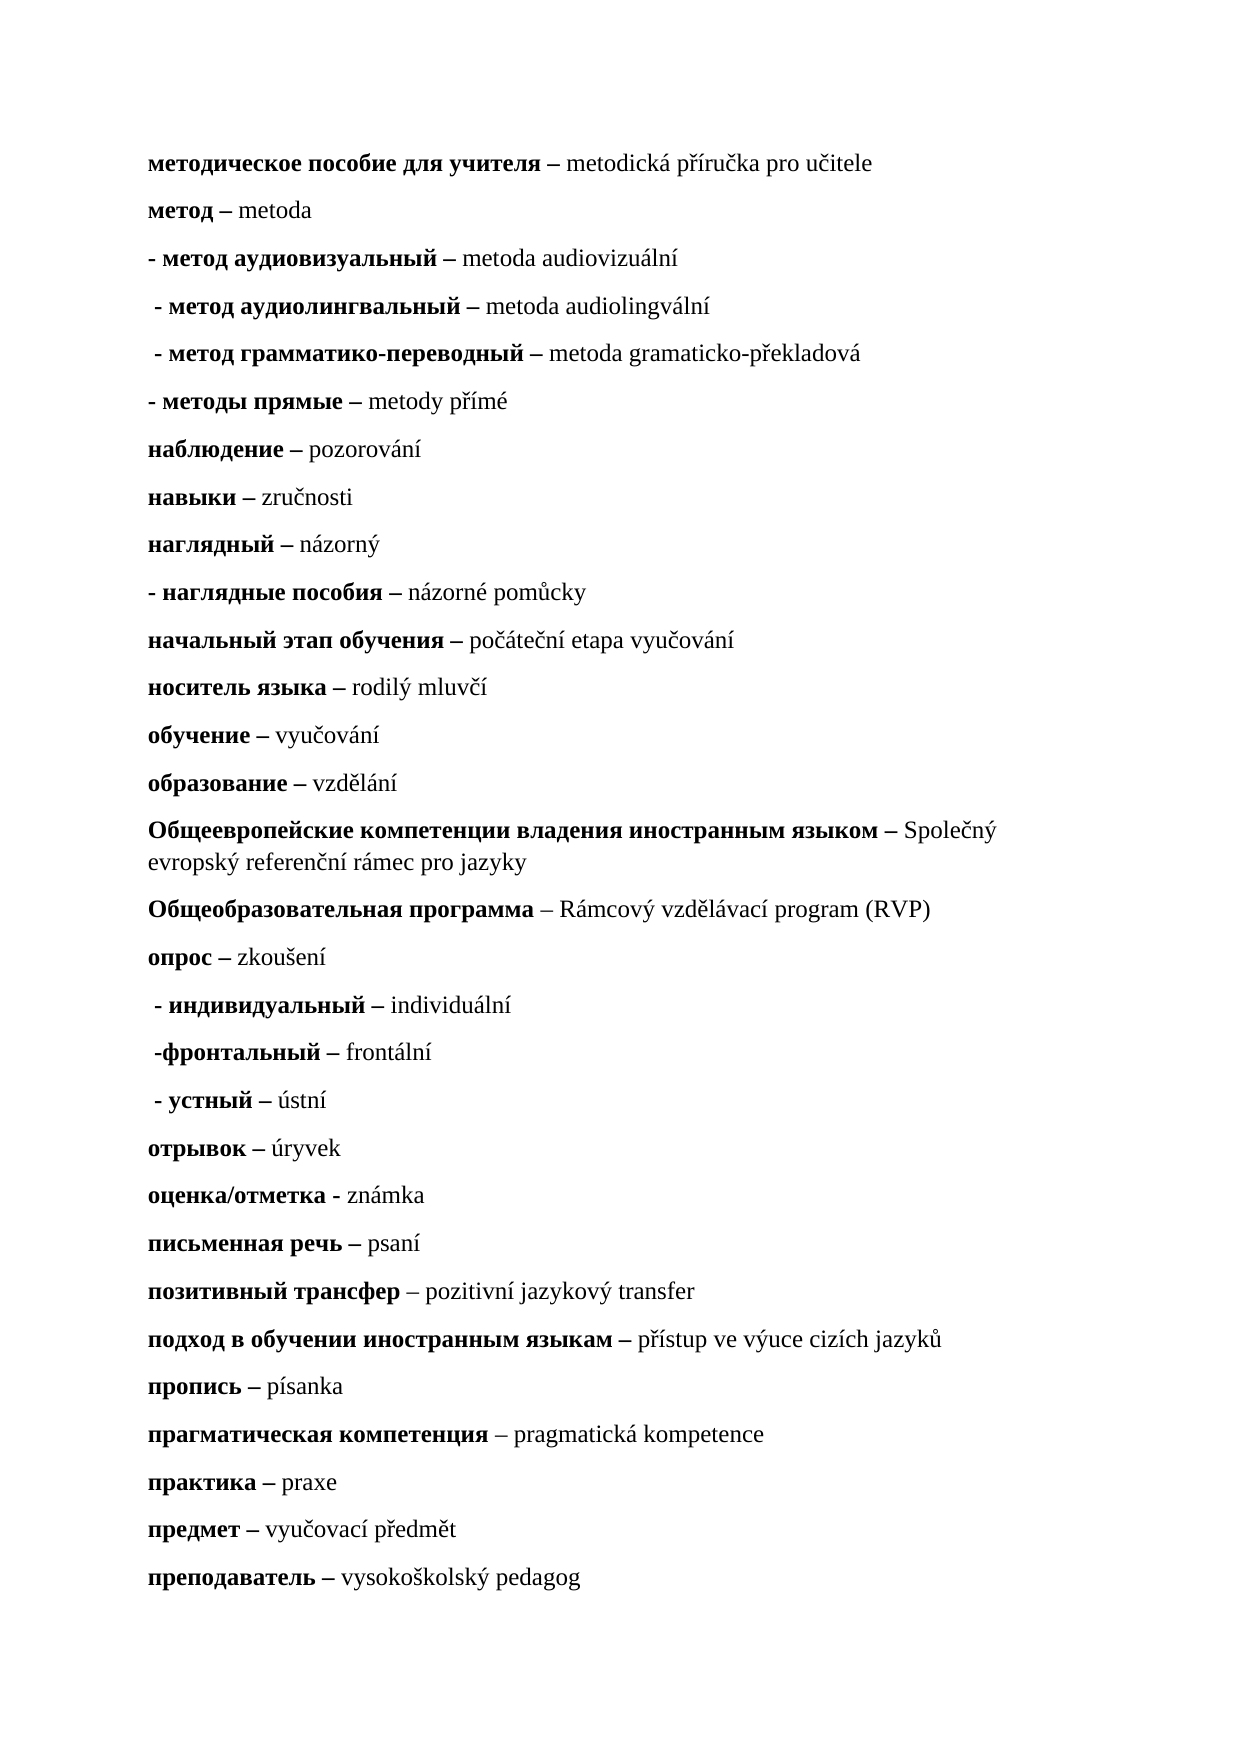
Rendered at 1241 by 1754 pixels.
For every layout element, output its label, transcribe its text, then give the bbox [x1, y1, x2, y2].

text преподаватель – vysokoškolský pedagog [148, 1562, 1093, 1591]
text наблюдение – pozorování [148, 434, 1093, 463]
text носитель языка – rodilý mluvčí [148, 672, 1093, 701]
text практика – praxe [148, 1467, 1093, 1496]
text опрос – zkoušení [148, 942, 1093, 971]
text - метод аудиолингвальный – metoda audiolingvální [148, 291, 1093, 319]
text -фронтальный – frontální [148, 1037, 1093, 1066]
text - наглядные пособия – názorné pomůcky [148, 577, 1093, 606]
text оценка/отметка - známka [148, 1181, 1093, 1209]
text методическое пособие для учителя – metodická příručka pro učitele [148, 148, 1093, 176]
text образование – vzdělání [148, 768, 1093, 797]
text - устный – ústní [148, 1085, 1093, 1114]
text навыки – zručnosti [148, 482, 1093, 510]
text Общеобразовательная программа – Rámcový vzdělávací program (RVP) [148, 894, 1093, 923]
text начальный этап обучения – počáteční etapa vyučování [148, 625, 1093, 653]
text отрывок – úryvek [148, 1133, 1093, 1162]
text прагматическая компетенция – pragmatická kompetence [148, 1419, 1093, 1448]
text - индивидуальный – individuální [148, 990, 1093, 1018]
text пропись – písanka [148, 1371, 1093, 1400]
text метод – metoda [148, 195, 1093, 224]
text позитивный трансфер – pozitivní jazykový transfer [148, 1276, 1093, 1305]
text предмет – vyučovací předmět [148, 1514, 1093, 1543]
text письменная речь – psaní [148, 1228, 1093, 1257]
text - методы прямые – metody přímé [148, 386, 1093, 415]
text - метод аудиовизуальный – metoda audiovizuální [148, 243, 1093, 272]
text Общеевропейские компетенции владения иностранным языком – Společný evropský referenční rámec pro jazyky [148, 816, 1093, 875]
text обучение – vyučování [148, 720, 1093, 749]
text подход в обучении иностранным языкам – přístup ve výuce cizích jazyků [148, 1324, 1093, 1352]
text - метод грамматико-переводный – metoda gramaticko-překladová [148, 338, 1093, 367]
text наглядный – názorný [148, 529, 1093, 558]
